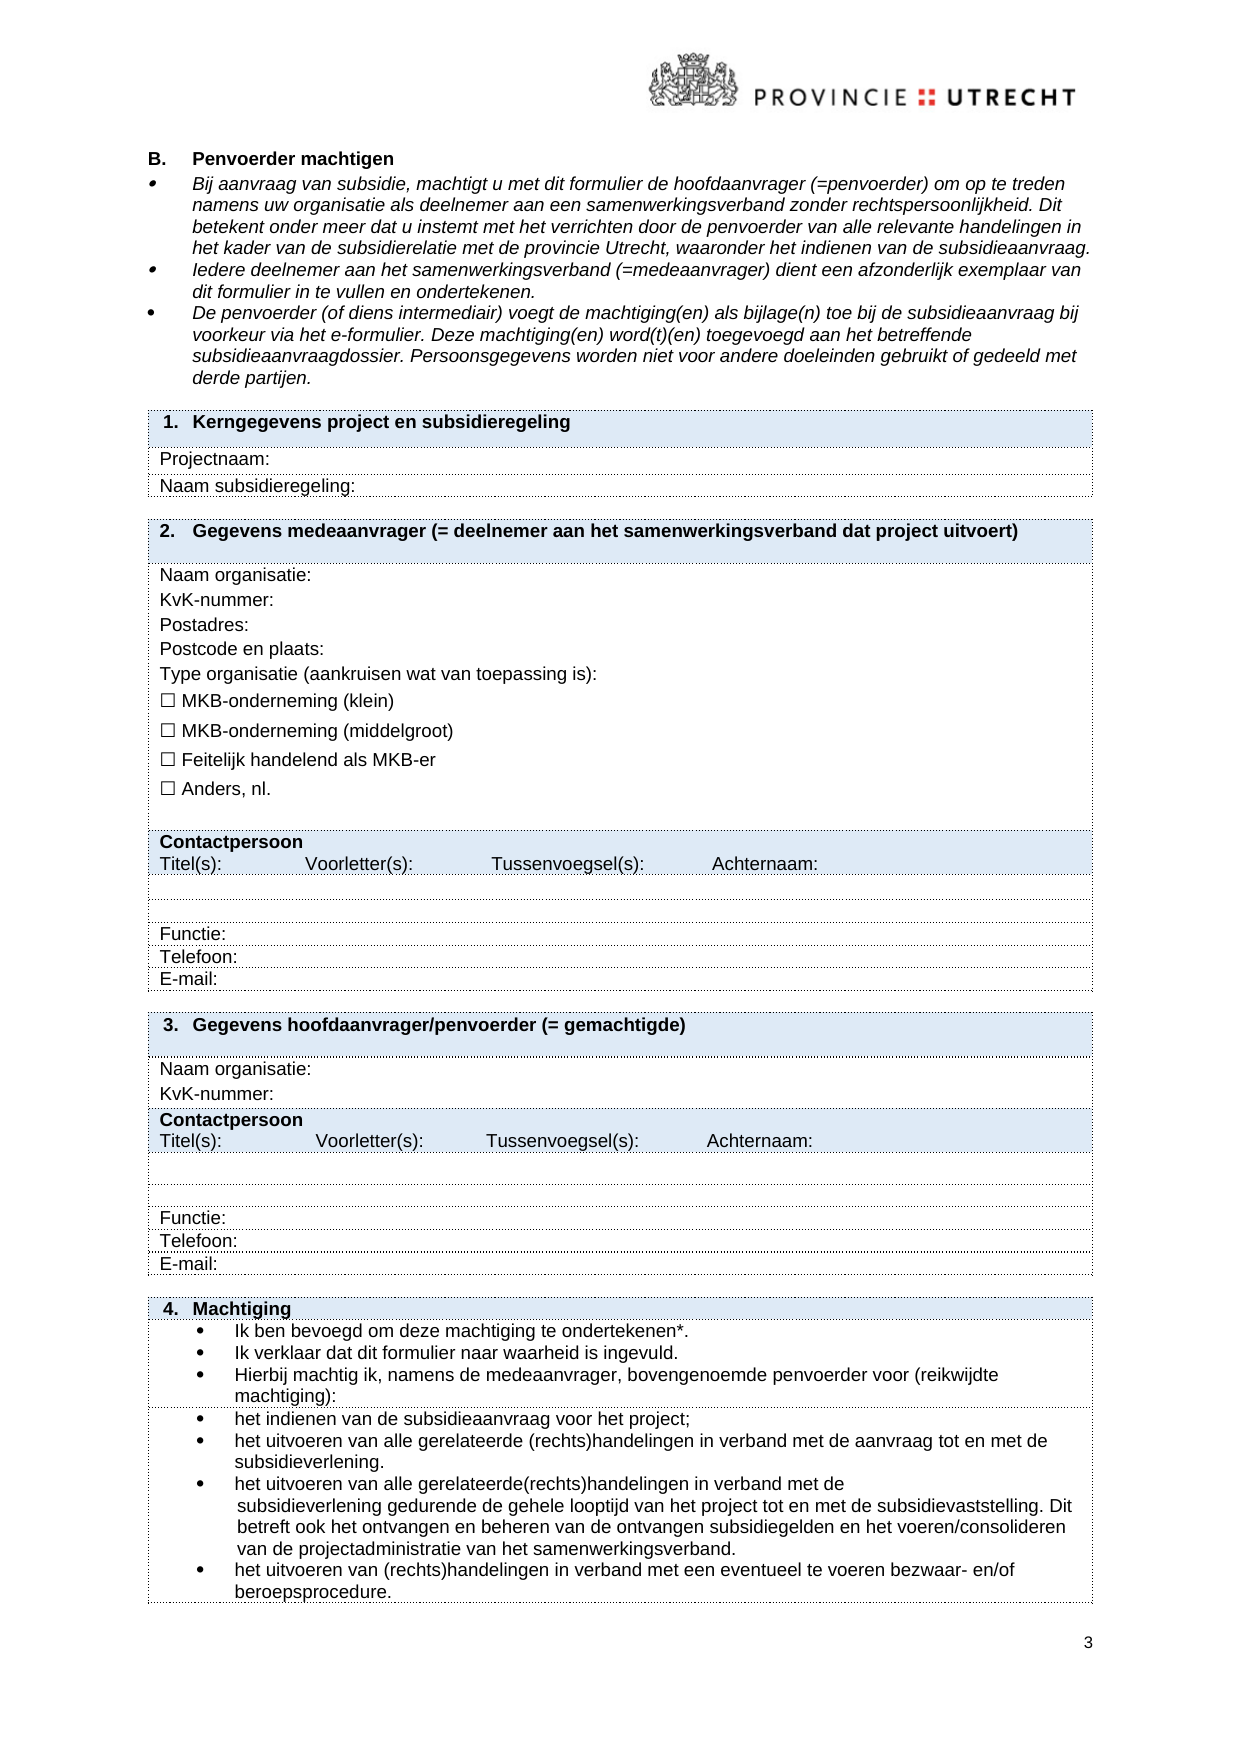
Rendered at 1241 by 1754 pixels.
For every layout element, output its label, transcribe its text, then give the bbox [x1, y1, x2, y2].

table_cell Functie: [148, 922, 1092, 944]
table_cell Contactpersoon Titel(s): Voorletter(s): Tussenvoegsel(s): Achternaam: [148, 1108, 1092, 1152]
table_cell Projectnaam: [148, 447, 1092, 473]
table_cell [148, 1184, 1092, 1206]
table_cell Telefoon: [148, 945, 1092, 967]
table_cell E-mail: [148, 967, 1092, 990]
table_cell het indienen van de subsidieaanvraag voor het project; het uitvoeren van alle gerelateerde (rechts)handelingen in verband met de aanvraag tot en met de subsidieverlening. het uitvoeren van alle gerelateerde(rechts)handelingen in verband met de subsidieverlening gedurende de gehele looptijd van het project tot en met de subsidievaststelling. Dit betreft ook het ontvangen en beheren van de ontvangen subsidiegelden en het voeren/consolideren van de projectadministratie van het samenwerkingsverband. het uitvoeren van (rechts)handelingen in verband met een eventueel te voeren bezwaar- en/of beroepsprocedure. [148, 1407, 1092, 1602]
table_cell Ik ben bevoegd om deze machtiging te ondertekenen*. Ik verklaar dat dit formulier naar waarheid is ingevuld. Hierbij machtig ik, namens de medeaanvrager, bovengenoemde penvoerder voor (reikwijdte machtiging): [148, 1319, 1092, 1407]
list Iedere deelnemer aan het samenwerkingsverband (=medeaanvrager) dient een afzonderlijk exemplaar van dit formulier in te vullen en ondertekenen. [148, 259, 1093, 302]
list De penvoerder (of diens intermediair) voegt de machtiging(en) als bijlage(n) toe bij de subsidieaanvraag bij voorkeur via het e-formulier. Deze machtiging(en) word(t)(en) toegevoegd aan het betreffende subsidieaanvraagdossier. Persoonsgegevens worden niet voor andere doeleinden gebruikt of gedeeld met derde partijen. [148, 302, 1093, 388]
table_header Machtiging [148, 1297, 1092, 1319]
table_cell Naam subsidieregeling: [148, 474, 1092, 496]
table_cell Contactpersoon Titel(s): Voorletter(s): Tussenvoegsel(s): Achternaam: [148, 830, 1092, 874]
table_cell [148, 899, 1092, 922]
table_cell E-mail: [148, 1251, 1092, 1274]
table_header Gegevens medeaanvrager (= deelnemer aan het samenwerkingsverband dat project uitvoert) [148, 519, 1092, 563]
table_cell Naam organisatie: KvK-nummer: [148, 1056, 1092, 1108]
table_cell Functie: [148, 1206, 1092, 1229]
table_cell [148, 874, 1092, 899]
picture [639, 40, 1093, 121]
list Penvoerder machtigen [148, 148, 1093, 169]
table_cell Naam organisatie: KvK-nummer: Postadres: Postcode en plaats: Type organisatie (aankruisen wat van toepassing is): MKB-onderneming (klein) MKB-onderneming (middelgroot) Feitelijk handelend als MKB-er Anders, nl. [148, 563, 1092, 830]
table_header Kerngegevens project en subsidieregeling [148, 410, 1092, 447]
list Bij aanvraag van subsidie, machtigt u met dit formulier de hoofdaanvrager (=penvoerder) om op te treden namens uw organisatie als deelnemer aan een samenwerkingsverband zonder rechtspersoonlijkheid. Dit betekent onder meer dat u instemt met het verrichten door de penvoerder van alle relevante handelingen in het kader van de subsidierelatie met de provincie Utrecht, waaronder het indienen van de subsidieaanvraag. [148, 172, 1093, 259]
table_cell Telefoon: [148, 1229, 1092, 1251]
table_header Gegevens hoofdaanvrager/penvoerder (= gemachtigde) [148, 1012, 1092, 1056]
table_cell [148, 1152, 1092, 1183]
